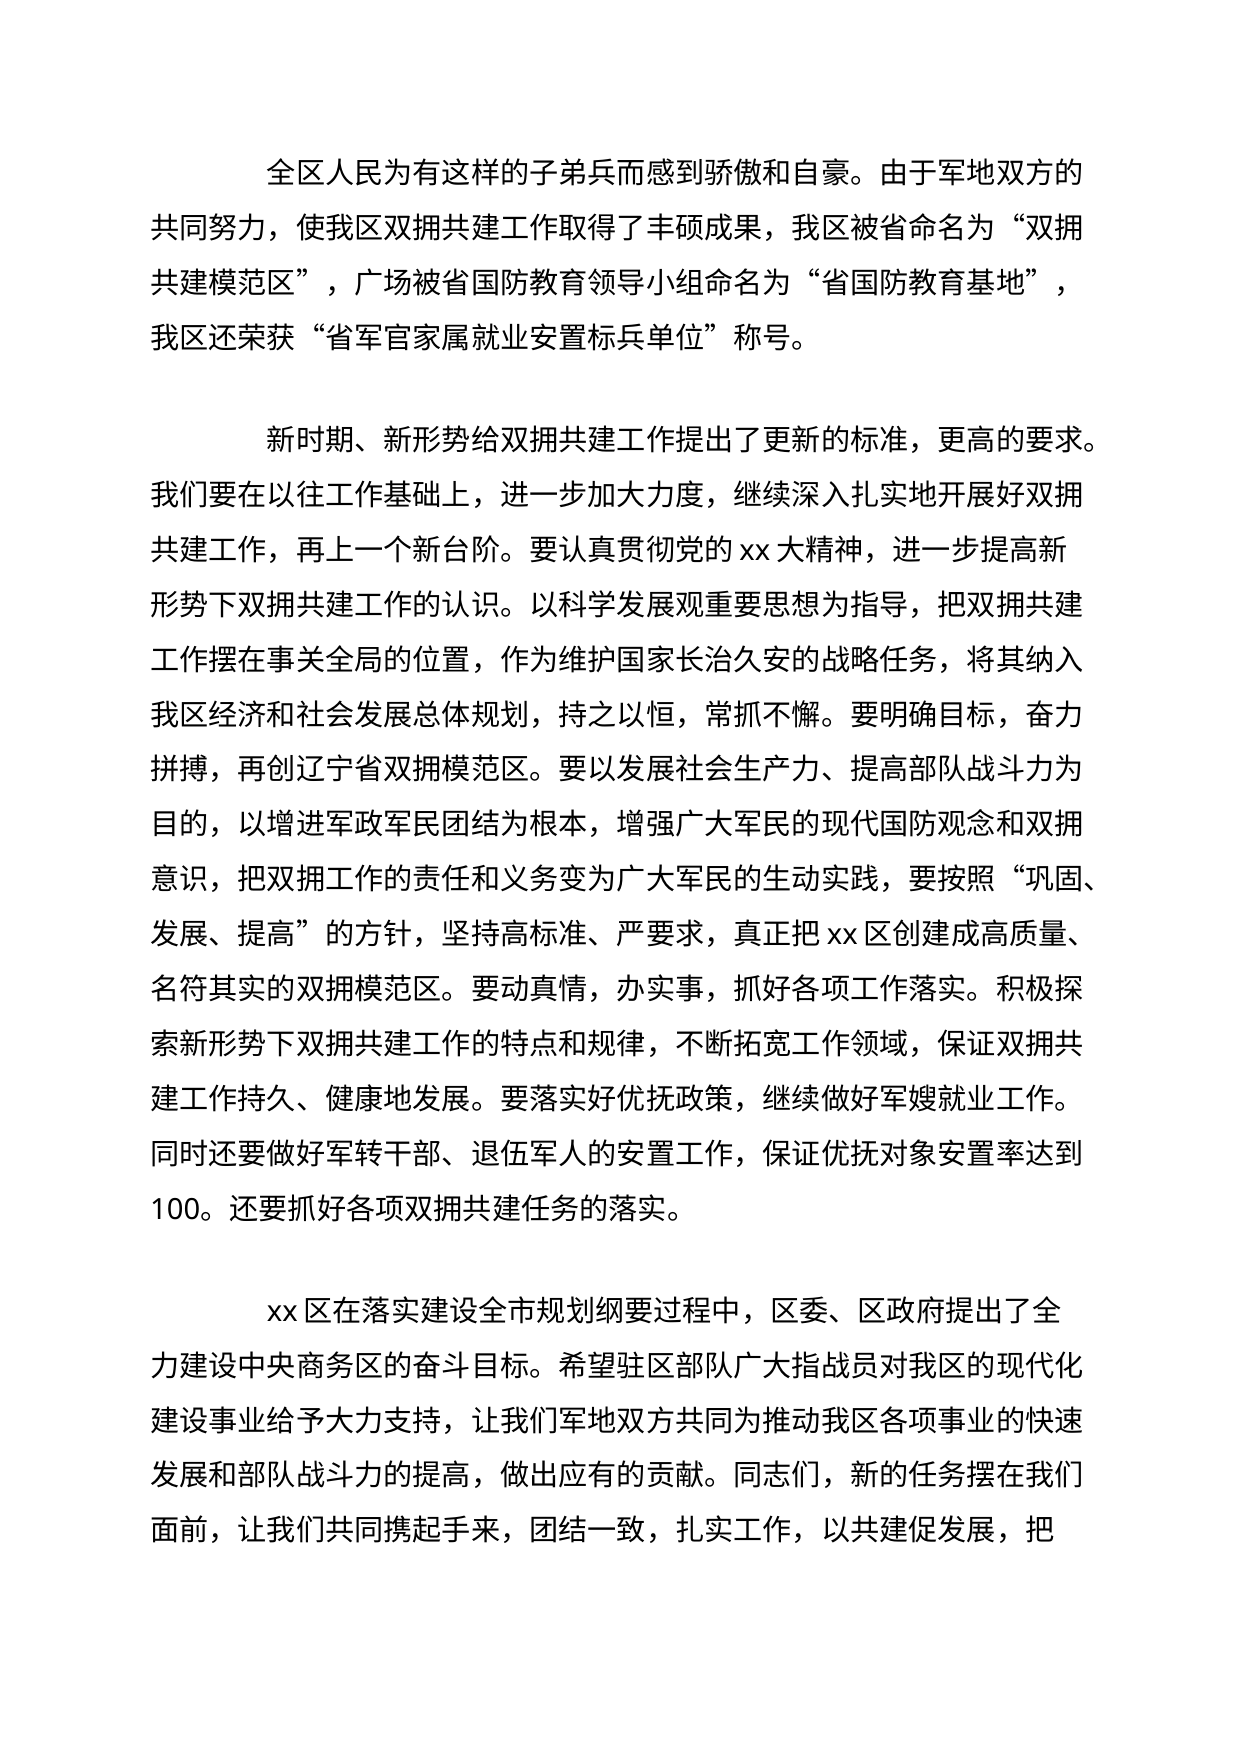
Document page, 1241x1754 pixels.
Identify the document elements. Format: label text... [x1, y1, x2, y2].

text 新时期、新形势给双拥共建工作提出了更新的标准，更高的要求。我们要在以往工作基础上，进一步加大力度，继续深入扎实地开展好双拥共建工作，再上一个新台阶。要认真贯彻党的xx大精神，进一步提高新形势下双拥共建工作的认识。以科学发展观重要思想为指导，把双拥共建工作摆在事关全局的位置，作为维护国家长治久安的战略任务，将其纳入我区经济和社会发展总体规划，持之以恒，常抓不懈。要明确目标，奋力拼搏，再创辽宁省双拥模范区。要以发展社会生产力、提高部队战斗力为目的，以增进军政军民团结为根本，增强广大军民的现代国防观念和双拥意识，把双拥工作的责任和义务变为广大军民的生动实践，要按照“巩固、发展、提高”的方针，坚持高标准、严要求，真正把xx区创建成高质量、名符其实的双拥模范区。要动真情，办实事，抓好各项工作落实。积极探索新形势下双拥共建工作的特点和规律，不断拓宽工作领域，保证双拥共建工作持久、健康地发展。要落实好优抚政策，继续做好军嫂就业工作。同时还要做好军转干部、退伍军人的安置工作，保证优抚对象安置率达到100。还要抓好各项双拥共建任务的落实。 [150, 416, 1090, 1228]
text 全区人民为有这样的子弟兵而感到骄傲和自豪。由于军地双方的共同努力，使我区双拥共建工作取得了丰硕成果，我区被省命名为“双拥共建模范区”，广场被省国防教育领导小组命名为“省国防教育基地”，我区还荣获“省军官家属就业安置标兵单位”称号。 [150, 150, 1090, 357]
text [150, 1287, 1090, 1549]
